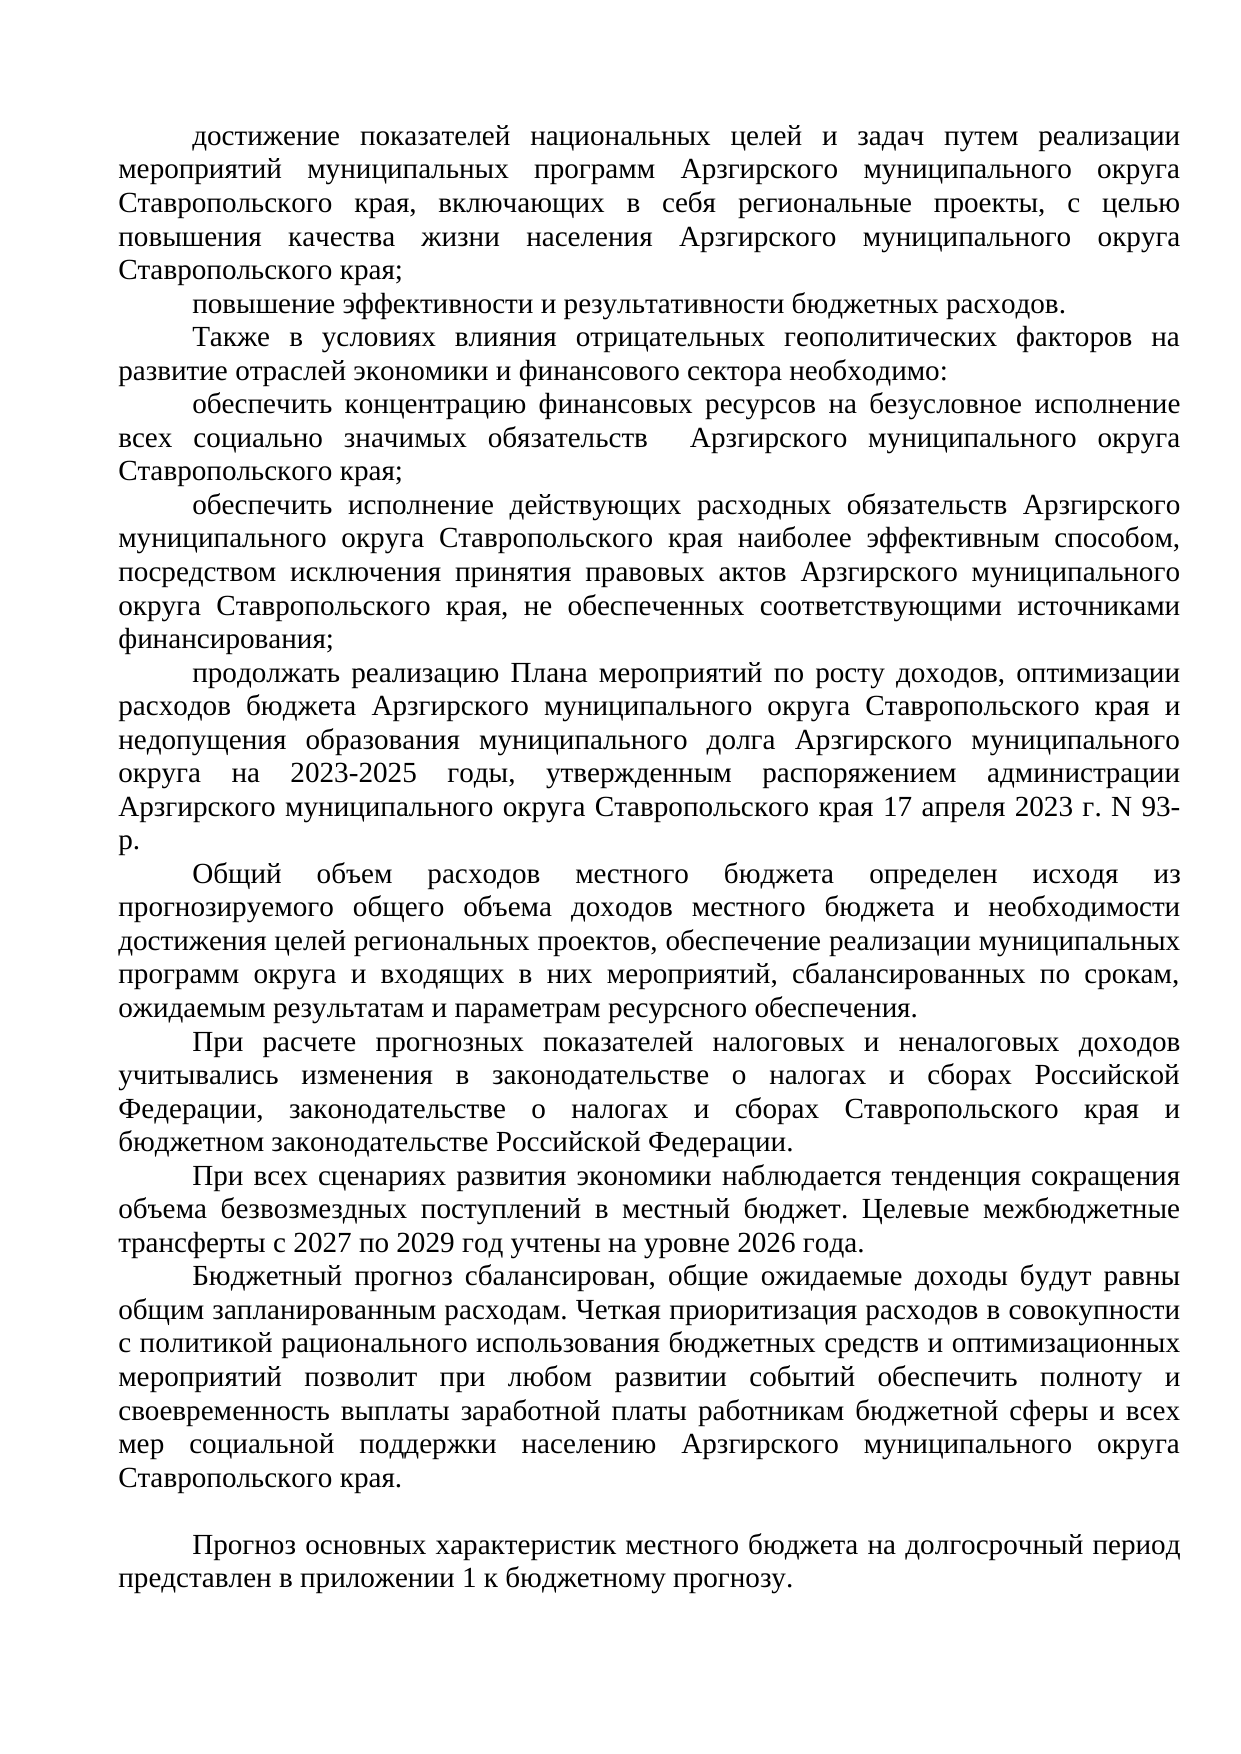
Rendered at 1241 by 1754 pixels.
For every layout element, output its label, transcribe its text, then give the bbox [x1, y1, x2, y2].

text При всех сценариях развития экономики наблюдается тенденция сокращения объема безвозмездных поступлений в местный бюджет. Целевые межбюджетные трансферты с 2027 по 2029 год учтены на уровне 2026 года. [118, 1158, 1181, 1258]
text Общий объем расходов местного бюджета определен исходя из прогнозируемого общего объема доходов местного бюджета и необходимости достижения целей региональных проектов, обеспечение реализации муниципальных программ округа и входящих в них мероприятий, сбалансированных по срокам, ожидаемым результатам и параметрам ресурсного обеспечения. [118, 856, 1181, 1024]
text обеспечить исполнение действующих расходных обязательств Арзгирского муниципального округа Ставропольского края наиболее эффективным способом, посредством исключения принятия правовых актов Арзгирского муниципального округа Ставропольского края, не обеспеченных соответствующими источниками финансирования; [118, 487, 1181, 655]
text продолжать реализацию Плана мероприятий по росту доходов, оптимизации расходов бюджета Арзгирского муниципального округа Ставропольского края и недопущения образования муниципального долга Арзгирского муниципального округа на 2023-2025 годы, утвержденным распоряжением администрации Арзгирского муниципального округа Ставропольского края 17 апреля 2023 г. N 93-р. [118, 655, 1181, 856]
text Также в условиях влияния отрицательных геополитических факторов на развитие отраслей экономики и финансового сектора необходимо: [118, 319, 1181, 386]
text Бюджетный прогноз сбалансирован, общие ожидаемые доходы будут равны общим запланированным расходам. Четкая приоритизация расходов в совокупности с политикой рационального использования бюджетных средств и оптимизационных мероприятий позволит при любом развитии событий обеспечить полноту и своевременность выплаты заработной платы работникам бюджетной сферы и всех мер социальной поддержки населению Арзгирского муниципального округа Ставропольского края. [118, 1258, 1181, 1493]
text повышение эффективности и результативности бюджетных расходов. [118, 286, 1181, 319]
text Прогноз основных характеристик местного бюджета на долгосрочный период представлен в приложении 1 к бюджетному прогнозу. [118, 1527, 1181, 1594]
text достижение показателей национальных целей и задач путем реализации мероприятий муниципальных программ Арзгирского муниципального округа Ставропольского края, включающих в себя региональные проекты, с целью повышения качества жизни населения Арзгирского муниципального округа Ставропольского края; [118, 118, 1181, 286]
text обеспечить концентрацию финансовых ресурсов на безусловное исполнение всех социально значимых обязательств Арзгирского муниципального округа Ставропольского края; [118, 386, 1181, 487]
text При расчете прогнозных показателей налоговых и неналоговых доходов учитывались изменения в законодательстве о налогах и сборах Российской Федерации, законодательстве о налогах и сборах Ставропольского края и бюджетном законодательстве Российской Федерации. [118, 1024, 1181, 1158]
